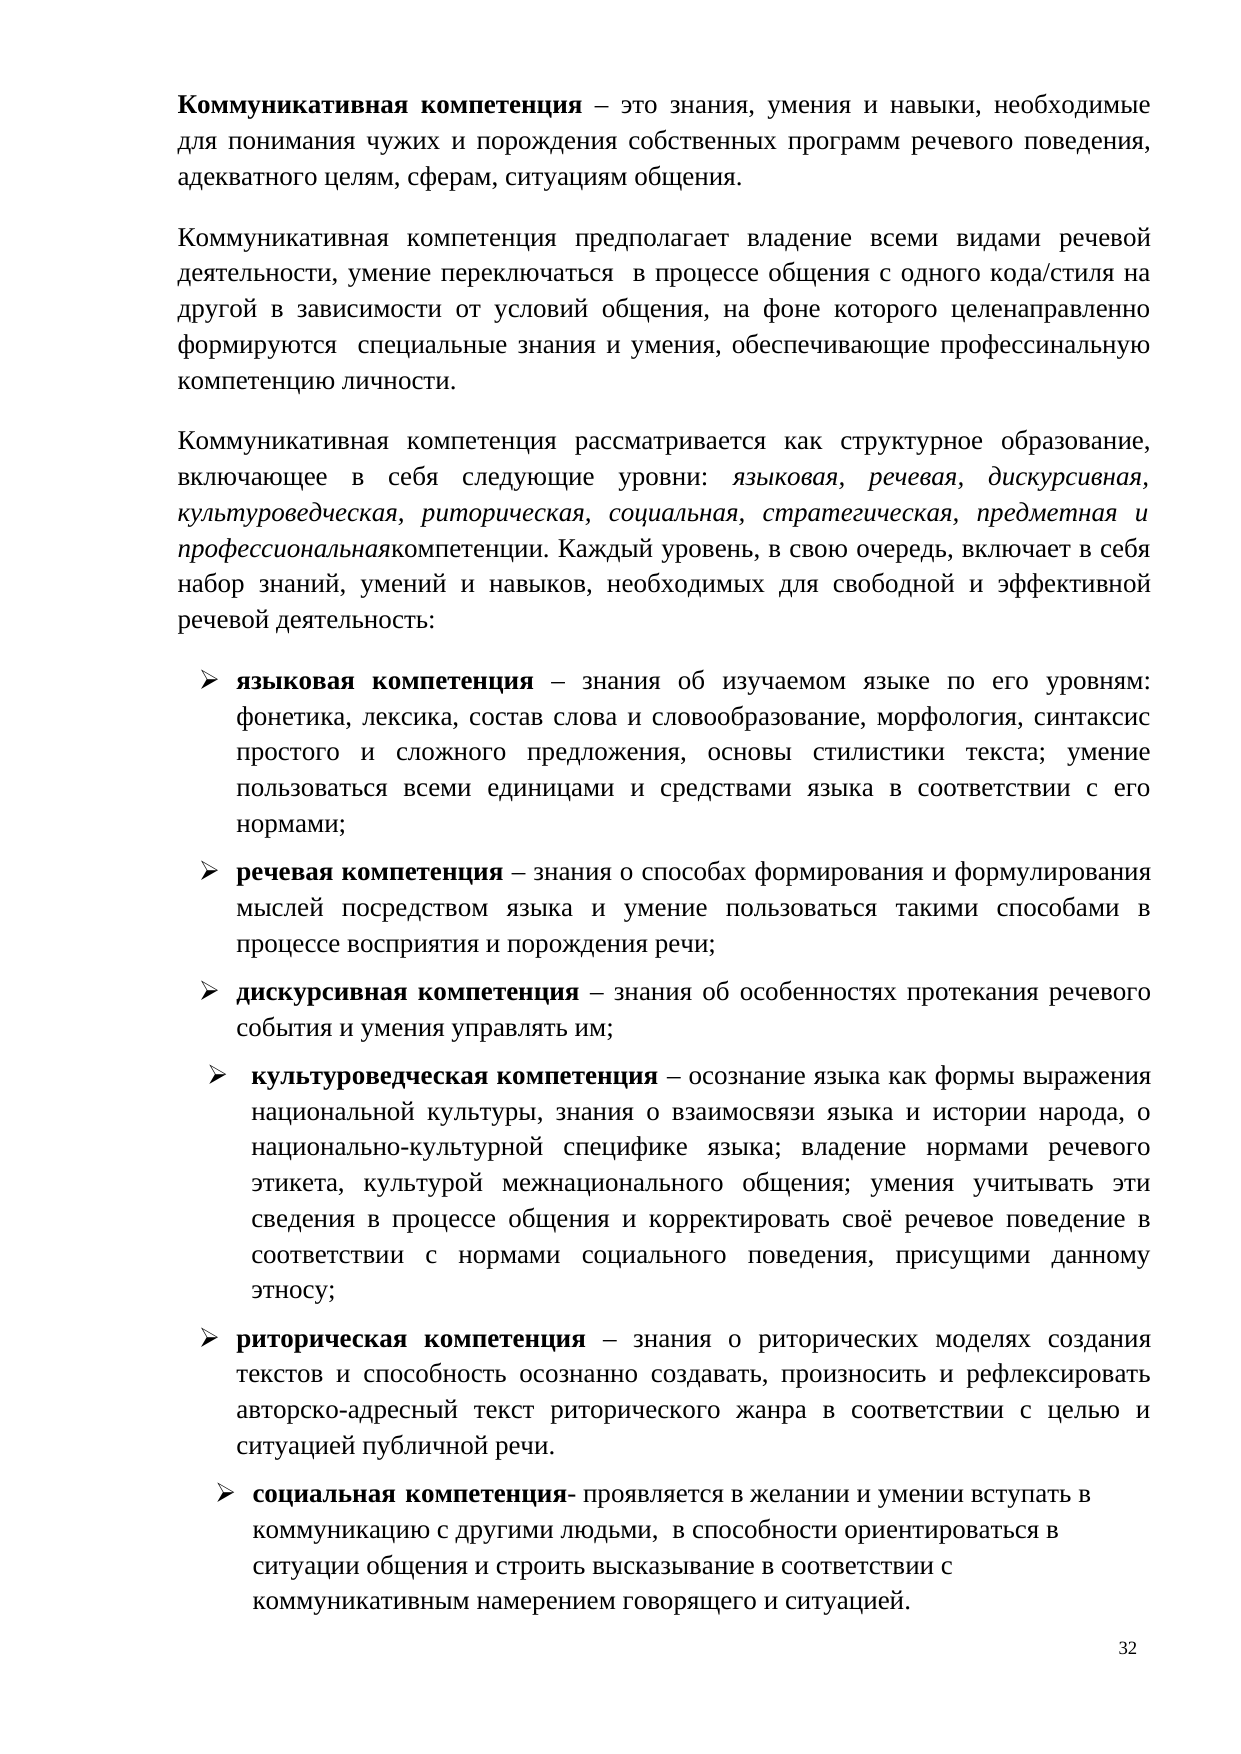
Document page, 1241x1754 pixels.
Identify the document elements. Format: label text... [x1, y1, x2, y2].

list риторическая компетенция – знания о риторических моделях создания текстов и способность осознанно создавать, произносить и рефлексировать авторско-адресный текст риторического жанра в соответствии с целью и ситуацией публичной речи. [199, 1322, 1152, 1460]
list языковая компетенция – знания об изучаемом языке по его уровням: фонетика, лексика, состав слова и словообразование, морфология, синтаксис простого и сложного предложения, основы стилистики текста; умение пользоваться всеми единицами и средствами языка в соответствии с его нормами; [199, 664, 1152, 838]
text Коммуникативная компетенция рассматривается как структурное образование, включающее в себя следующие уровни: языковая, речевая, дискурсивная, культуроведческая, риторическая, социальная, стратегическая, предметная и профессиональнаякомпетенции. Каждый уровень, в свою очередь, включает в себя набор знаний, умений и навыков, необходимых для свободной и эффективной речевой деятельность: [177, 424, 1152, 634]
list речевая компетенция – знания о способах формирования и формулирования мыслей посредством языка и умение пользоваться такими способами в процессе восприятия и порождения речи; [199, 855, 1152, 958]
text Коммуникативная компетенция – это знания, умения и навыки, необходимые для понимания чужих и порождения собственных программ речевого поведения, адекватного целям, сферам, ситуациям общения. [177, 89, 1152, 191]
list дискурсивная компетенция – знания об особенностях протекания речевого события и умения управлять им; [199, 975, 1152, 1042]
list социальная компетенция- проявляется в желании и умении вступать в коммуникацию с другими людьми, в способности ориентироваться в ситуации общения и строить высказывание в соответствии с коммуникативным намерением говорящего и ситуацией. [215, 1477, 1152, 1616]
text Коммуникативная компетенция предполагает владение всеми видами речевой деятельности, умение переключаться в процессе общения с одного кода/стиля на другой в зависимости от условий общения, на фоне которого целенаправленно формируются специальные знания и умения, обеспечивающие профессинальную компетенцию личности. [177, 221, 1152, 395]
list культуроведческая компетенция – осознание языка как формы выражения национальной культуры, знания о взаимосвязи языка и истории народа, о национально-культурной специфике языка; владение нормами речевого этикета, культурой межнационального общения; умения учитывать эти сведения в процессе общения и корректировать своё речевое поведение в соответствии с нормами социального поведения, присущими данному этносу; [207, 1059, 1152, 1304]
